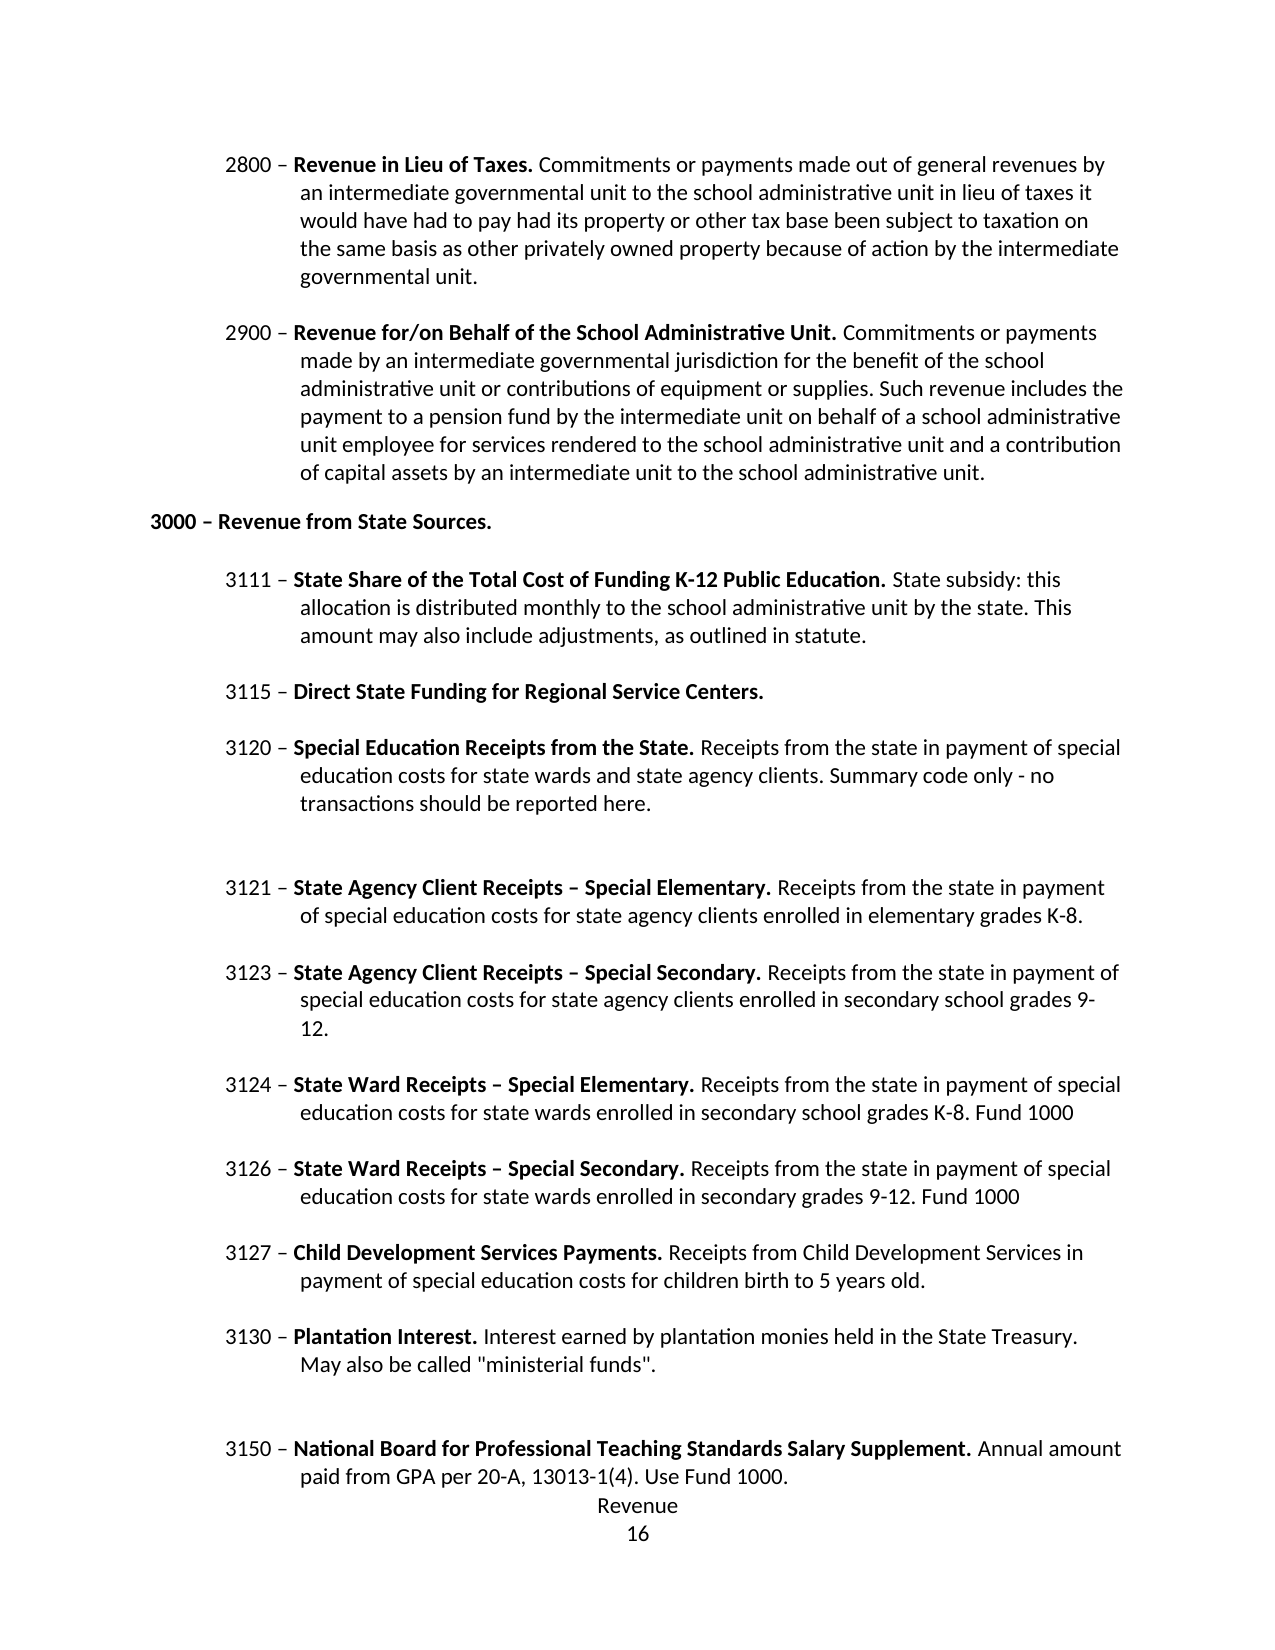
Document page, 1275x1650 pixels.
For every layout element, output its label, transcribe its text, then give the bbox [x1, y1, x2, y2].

text 3126 – State Ward Receipts – Special Secondary. Receipts from the state in payment of special education costs for state wards enrolled in secondary grades 9-12. Fund 1000 [225, 1154, 1125, 1238]
text 3127 – Child Development Services Payments. Receipts from Child Development Services in payment of special education costs for children birth to 5 years old. [225, 1238, 1125, 1294]
text 2900 – Revenue for/on Behalf of the School Administrative Unit. Commitments or payments made by an intermediate governmental jurisdiction for the benefit of the school administrative unit or contributions of equipment or supplies. Such revenue includes the payment to a pension fund by the intermediate unit on behalf of a school administrative unit employee for services rendered to the school administrative unit and a contribution of capital assets by an intermediate unit to the school administrative unit. [225, 318, 1125, 486]
text 3111 – State Share of the Total Cost of Funding K-12 Public Education. State subsidy: this allocation is distributed monthly to the school administrative unit by the state. This amount may also include adjustments, as outlined in statute. [225, 565, 1125, 649]
text 3124 – State Ward Receipts – Special Elementary. Receipts from the state in payment of special education costs for state wards enrolled in secondary school grades K-8. Fund 1000 [225, 1070, 1125, 1154]
subtitle 3000 – Revenue from State Sources. [150, 507, 1125, 535]
text 3120 – Special Education Receipts from the State. Receipts from the state in payment of special education costs for state wards and state agency clients. Summary code only - no transactions should be reported here. [225, 733, 1125, 846]
text 3123 – State Agency Client Receipts – Special Secondary. Receipts from the state in payment of special education costs for state agency clients enrolled in secondary school grades 9-12. [225, 958, 1125, 1042]
text 3150 – National Board for Professional Teaching Standards Salary Supplement. Annual amount paid from GPA per 20-A, 13013-1(4). Use Fund 1000. [225, 1434, 1125, 1490]
text 2800 – Revenue in Lieu of Taxes. Commitments or payments made out of general revenues by an intermediate governmental unit to the school administrative unit in lieu of taxes it would have had to pay had its property or other tax base been subject to taxation on the same basis as other privately owned property because of action by the intermediate governmental unit. [225, 150, 1125, 290]
text 3130 – Plantation Interest. Interest earned by plantation monies held in the State Treasury. May also be called "ministerial funds". [225, 1322, 1125, 1406]
text 3121 – State Agency Client Receipts – Special Elementary. Receipts from the state in payment of special education costs for state agency clients enrolled in elementary grades K-8. [225, 873, 1125, 958]
text 3115 – Direct State Funding for Regional Service Centers. [225, 677, 1125, 705]
